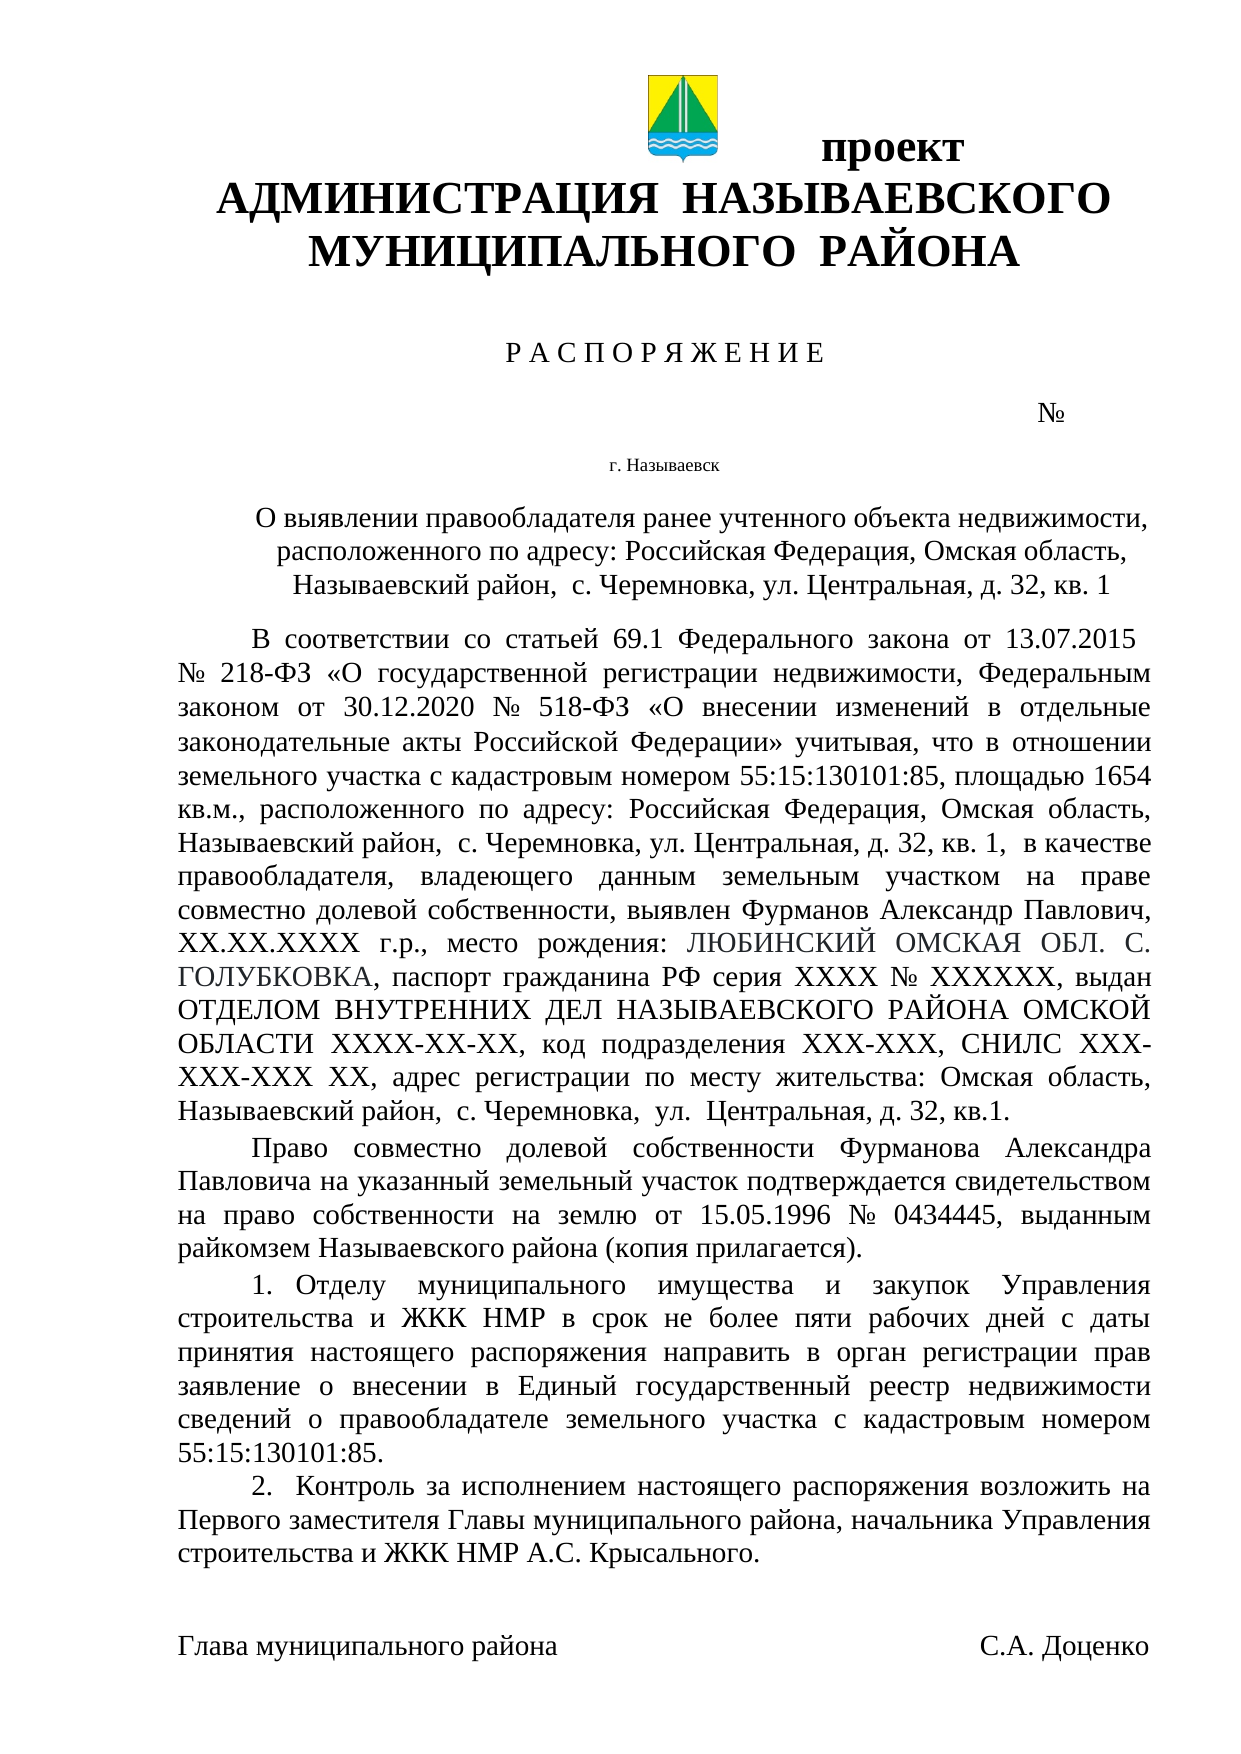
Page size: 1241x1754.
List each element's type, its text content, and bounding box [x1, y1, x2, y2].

title проект [177, 118, 1152, 171]
text г. Называевск [177, 454, 1152, 476]
text Право совместно долевой собственности Фурманова Александра Павловича на указанный земельный участок подтверждается свидетельством на право собственности на землю от 15.05.1996 № 0434445, выданным райкомзем Называевского района (копия прилагается). [177, 1130, 1152, 1264]
list Отделу муниципального имущества и закупок Управления строительства и ЖКК НМР в срок не более пяти рабочих дней с даты принятия настоящего распоряжения направить в орган регистрации прав заявление о внесении в Единый государственный реестр недвижимости сведений о правообладателе земельного участка с кадастровым номером 55:15:130101:85. [177, 1267, 1152, 1468]
text № [177, 395, 1152, 428]
picture [648, 138, 718, 163]
text О выявлении правообладателя ранее учтенного объекта недвижимости, расположенного по адресу: Российская Федерация, Омская область, Называевский район, с. Черемновка, ул. Центральная, д. 32, кв. 1 [252, 500, 1152, 601]
picture [648, 75, 718, 133]
text Р А С П О Р Я Ж Е Н И Е [177, 336, 1152, 369]
title АДМИНИСТРАЦИЯ НАЗЫВАЕВСКОГО МУНИЦИПАЛЬНОГО РАЙОНА [177, 171, 1152, 276]
list Контроль за исполнением настоящего распоряжения возложить на Первого заместителя Главы муниципального района, начальника Управления строительства и ЖКК НМР А.С. Крысального. [177, 1468, 1152, 1569]
text В соответствии со статьей 69.1 Федерального закона от 13.07.2015 № 218-ФЗ «О государственной регистрации недвижимости, Федеральным законом от 30.12.2020 № 518-ФЗ «О внесении изменений в отдельные законодательные акты Российской Федерации» учитывая, что в отношении земельного участка с кадастровым номером 55:15:130101:85, площадью 1654 кв.м., расположенного по адресу: Российская Федерация, Омская область, Называевский район, с. Черемновка, ул. Центральная, д. 32, кв. 1, в качестве правообладателя, владеющего данным земельным участком на праве совместно долевой собственности, выявлен Фурманов Александр Павлович, ХХ.ХХ.ХХХХ г.р., место рождения: ЛЮБИНСКИЙ ОМСКАЯ ОБЛ. С. ГОЛУБКОВКА, паспорт гражданина РФ серия ХХХХ № ХХХХХХ, выдан ОТДЕЛОМ ВНУТРЕННИХ ДЕЛ НАЗЫВАЕВСКОГО РАЙОНА ОМСКОЙ ОБЛАСТИ ХХХХ-ХХ-ХХ, код подразделения ХХХ-ХХХ, СНИЛС ХХХ-ХХХ-ХХХ ХХ, адрес регистрации по месту жительства: Омская область, Называевский район, с. Черемновка, ул. Центральная, д. 32, кв.1. [177, 621, 1152, 1127]
text Глава муниципального района С.А. Доценко [177, 1628, 1152, 1662]
